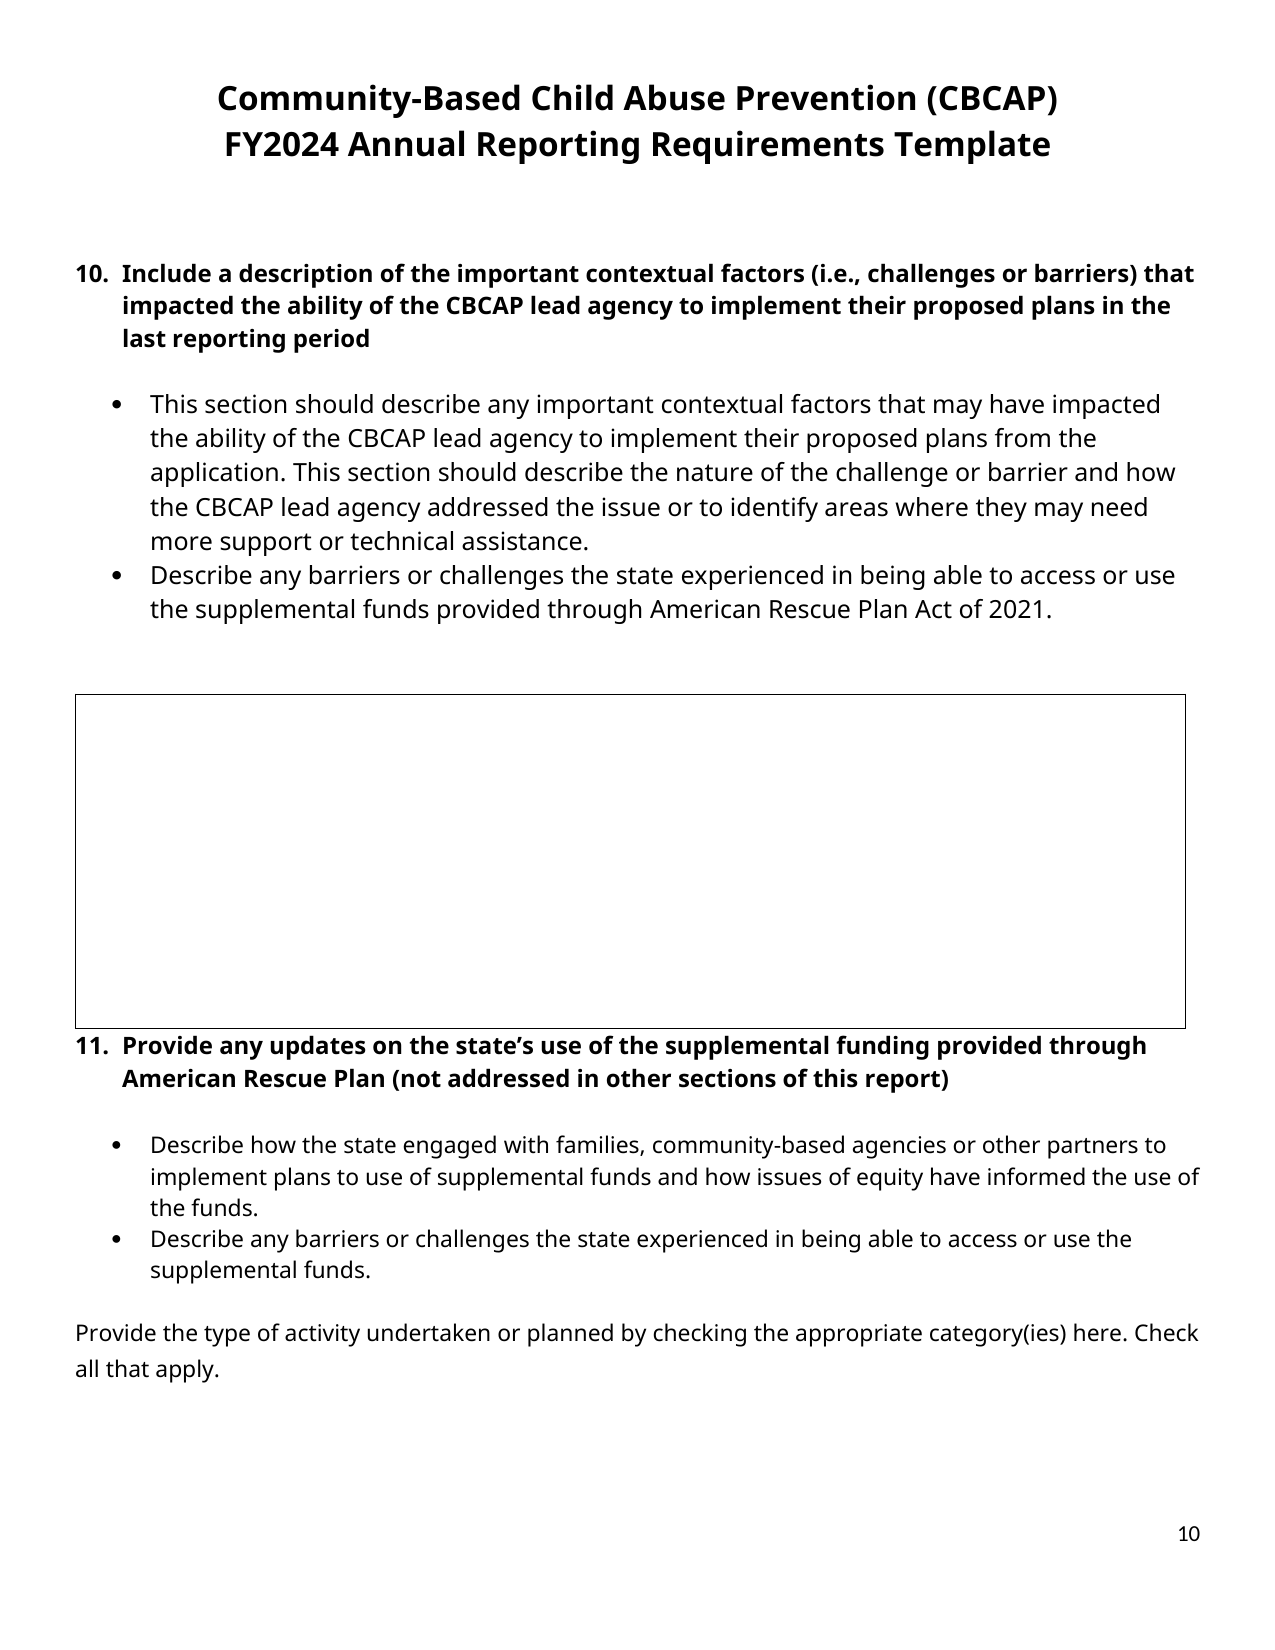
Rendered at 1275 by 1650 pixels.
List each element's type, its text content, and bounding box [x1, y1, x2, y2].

list Include a description of the important contextual factors (i.e., challenges or barriers) that impacted the ability of the CBCAP lead agency to implement their proposed plans in the last reporting period [75, 257, 1200, 354]
text Provide the type of activity undertaken or planned by checking the appropriate category(ies) here. Check all that apply. [75, 1317, 1200, 1384]
list This section should describe any important contextual factors that may have impacted the ability of the CBCAP lead agency to implement their proposed plans from the application. This section should describe the nature of the challenge or barrier and how the CBCAP lead agency addressed the issue or to identify areas where they may need more support or technical assistance. [112, 387, 1200, 557]
list Describe any barriers or challenges the state experienced in being able to access or use the supplemental funds provided through American Rescue Plan Act of 2021. [112, 557, 1200, 625]
list Describe how the state engaged with families, community-based agencies or other partners to implement plans to use of supplemental funds and how issues of equity have informed the use of the funds. [112, 1129, 1200, 1223]
list Describe any barriers or challenges the state experienced in being able to access or use the supplemental funds. [112, 1223, 1200, 1285]
table_header [76, 695, 1185, 1027]
list Provide any updates on the state’s use of the supplemental funding provided through American Rescue Plan (not addressed in other sections of this report) [75, 1028, 1200, 1095]
